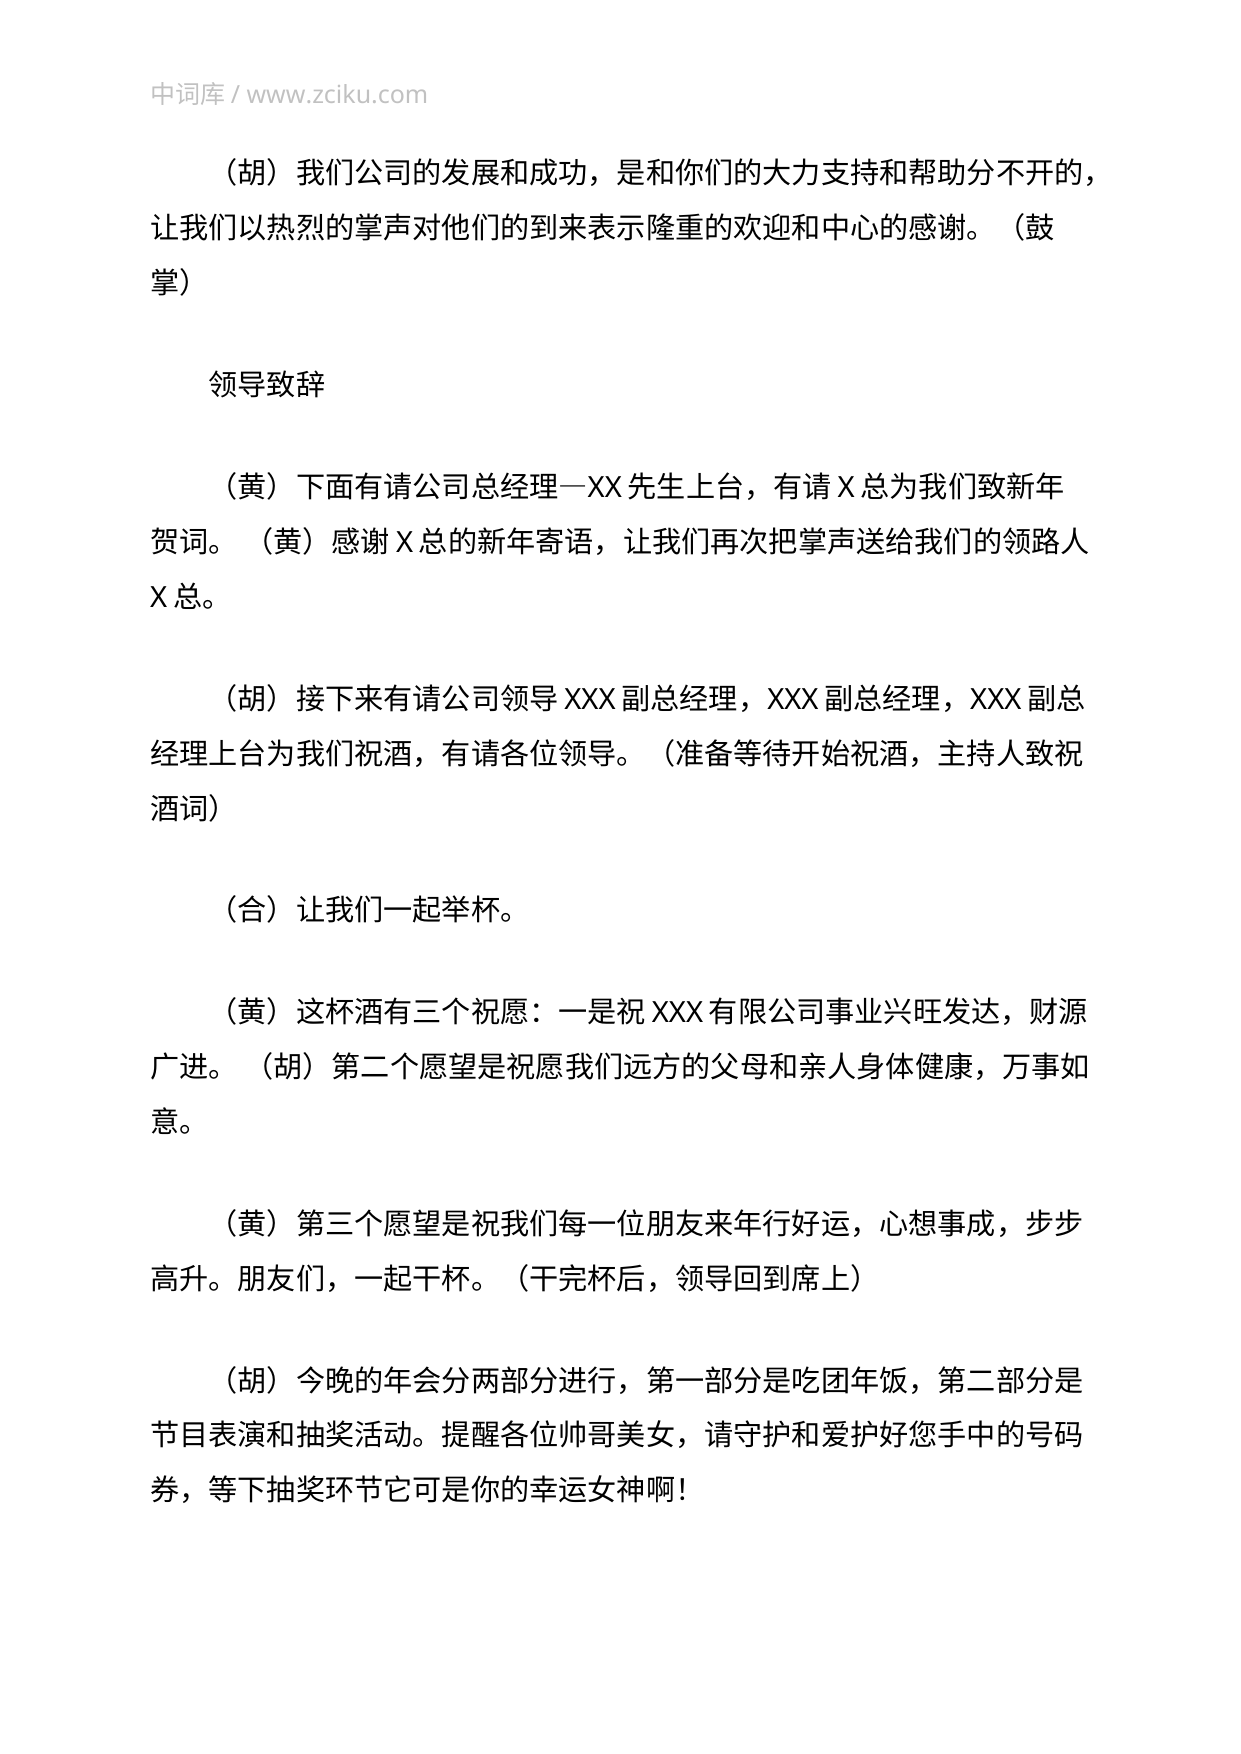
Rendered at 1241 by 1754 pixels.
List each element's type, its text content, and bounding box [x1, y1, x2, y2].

text （胡）今晚的年会分两部分进行，第一部分是吃团年饭，第二部分是节目表演和抽奖活动。提醒各位帅哥美女，请守护和爱护好您手中的号码券，等下抽奖环节它可是你的幸运女神啊！ [150, 1357, 1090, 1509]
text （胡）接下来有请公司领导XXX副总经理，XXX副总经理，XXX副总经理上台为我们祝酒，有请各位领导。（准备等待开始祝酒，主持人致祝酒词） [150, 675, 1090, 827]
text （黄）下面有请公司总经理—XX先生上台，有请X总为我们致新年贺词。 （黄）感谢X总的新年寄语，让我们再次把掌声送给我们的领路人X总。 [150, 463, 1090, 616]
text （黄）第三个愿望是祝我们每一位朋友来年行好运，心想事成，步步高升。朋友们，一起干杯。（干完杯后，领导回到席上） [150, 1200, 1090, 1298]
text 领导致辞 [150, 362, 1090, 404]
text （合）让我们一起举杯。 [150, 887, 1090, 929]
text （黄）这杯酒有三个祝愿：一是祝XXX有限公司事业兴旺发达，财源广进。 （胡）第二个愿望是祝愿我们远方的父母和亲人身体健康，万事如意。 [150, 989, 1090, 1141]
text （胡）我们公司的发展和成功，是和你们的大力支持和帮助分不开的，让我们以热烈的掌声对他们的到来表示隆重的欢迎和中心的感谢。（鼓掌） [150, 150, 1090, 302]
